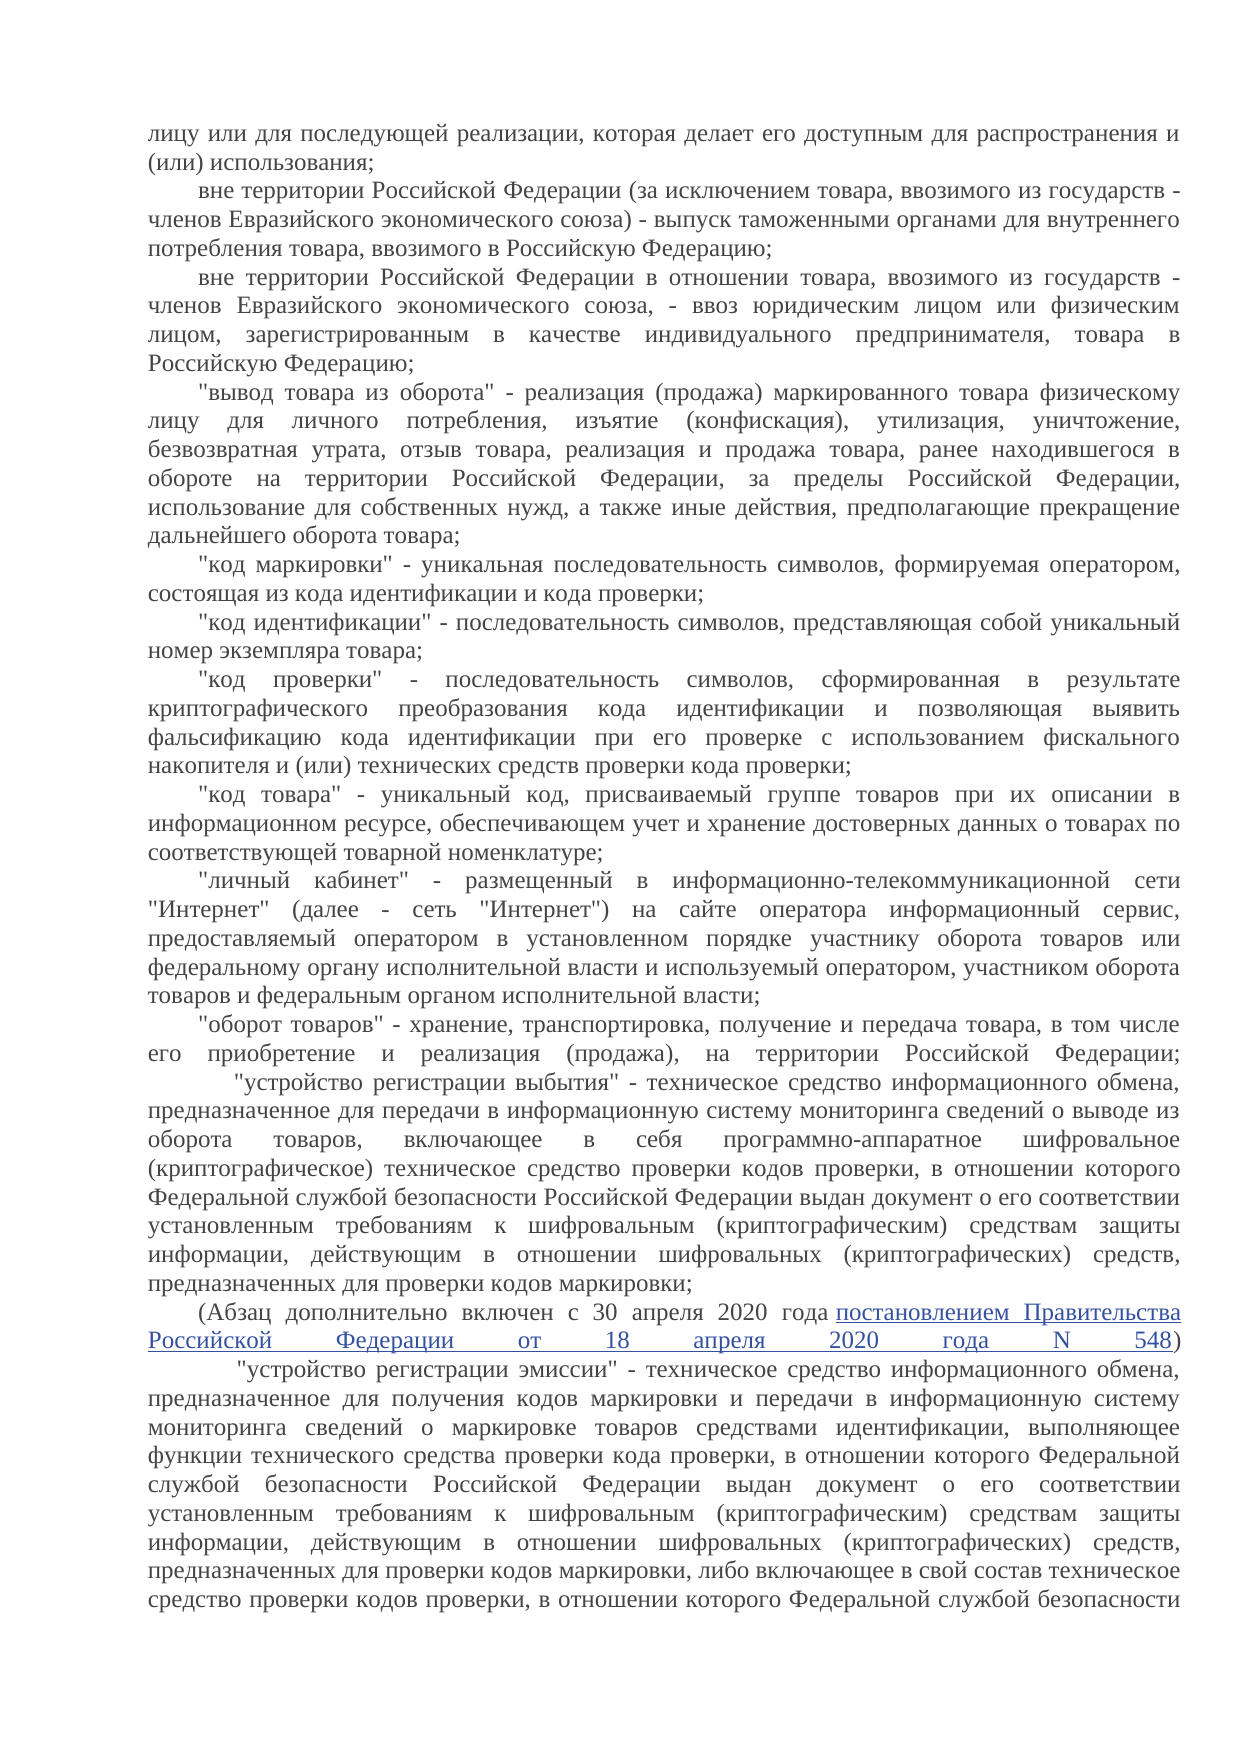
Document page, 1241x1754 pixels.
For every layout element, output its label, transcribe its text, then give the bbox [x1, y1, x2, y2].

text вне территории Российской Федерации в отношении товара, ввозимого из государств - членов Евразийского экономического союза, - ввоз юридическим лицом или физическим лицом, зарегистрированным в качестве индивидуального предпринимателя, товара в Российскую Федерацию; [148, 262, 1181, 377]
text вне территории Российской Федерации (за исключением товара, ввозимого из государств - членов Евразийского экономического союза) - выпуск таможенными органами для внутреннего потребления товара, ввозимого в Российскую Федерацию; [148, 176, 1181, 262]
text "оборот товаров" - хранение, транспортировка, получение и передача товара, в том числе его приобретение и реализация (продажа), на территории Российской Федерации; "устройство регистрации выбытия" - техническое средство информационного обмена, предназначенное для передачи в информационную систему мониторинга сведений о выводе из оборота товаров, включающее в себя программно-аппаратное шифровальное (криптографическое) техническое средство проверки кодов проверки, в отношении которого Федеральной службой безопасности Российской Федерации выдан документ о его соответствии установленным требованиям к шифровальным (криптографическим) средствам защиты информации, действующим в отношении шифровальных (криптографических) средств, предназначенных для проверки кодов маркировки; [148, 1009, 1181, 1297]
text "код товара" - уникальный код, присваиваемый группе товаров при их описании в информационном ресурсе, обеспечивающем учет и хранение достоверных данных о товарах по соответствующей товарной номенклатуре; [148, 779, 1181, 866]
text "код проверки" - последовательность символов, сформированная в результате криптографического преобразования кода идентификации и позволяющая выявить фальсификацию кода идентификации при его проверке с использованием фискального накопителя и (или) технических средств проверки кода проверки; [148, 664, 1181, 779]
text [148, 1297, 1181, 1613]
text "код маркировки" - уникальная последовательность символов, формируемая оператором, состоящая из кода идентификации и кода проверки; [148, 549, 1181, 607]
text "вывод товара из оборота" - реализация (продажа) маркированного товара физическому лицу для личного потребления, изъятие (конфискация), утилизация, уничтожение, безвозвратная утрата, отзыв товара, реализация и продажа товара, ранее находившегося в обороте на территории Российской Федерации, за пределы Российской Федерации, использование для собственных нужд, а также иные действия, предполагающие прекращение дальнейшего оборота товара; [148, 377, 1181, 549]
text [148, 118, 1181, 176]
text "код идентификации" - последовательность символов, представляющая собой уникальный номер экземпляра товара; [148, 607, 1181, 664]
text "личный кабинет" - размещенный в информационно-телекоммуникационной сети "Интернет" (далее - сеть "Интернет") на сайте оператора информационный сервис, предоставляемый оператором в установленном порядке участнику оборота товаров или федеральному органу исполнительной власти и используемый оператором, участником оборота товаров и федеральным органом исполнительной власти; [148, 866, 1181, 1009]
